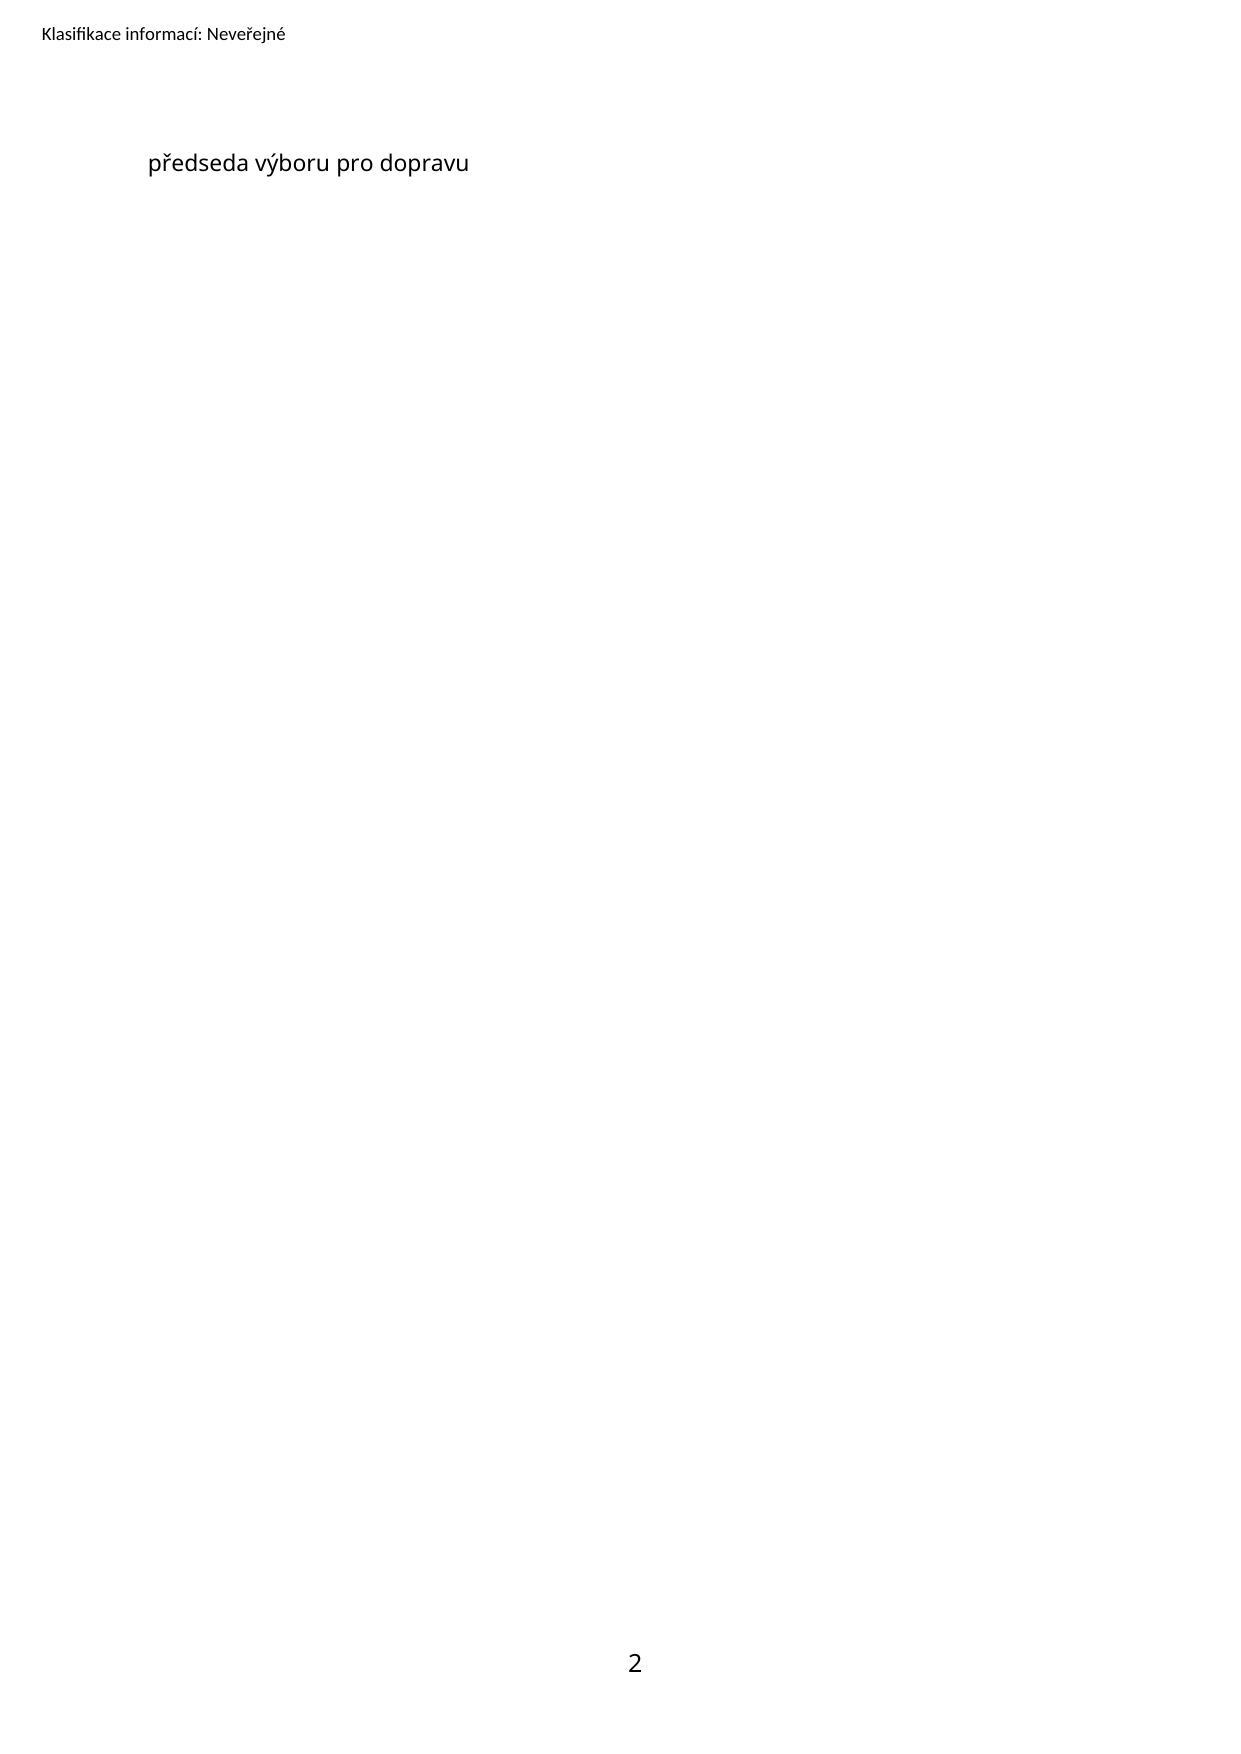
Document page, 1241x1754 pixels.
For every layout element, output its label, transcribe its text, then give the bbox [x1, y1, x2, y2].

text předseda výboru pro dopravu [148, 148, 1122, 177]
